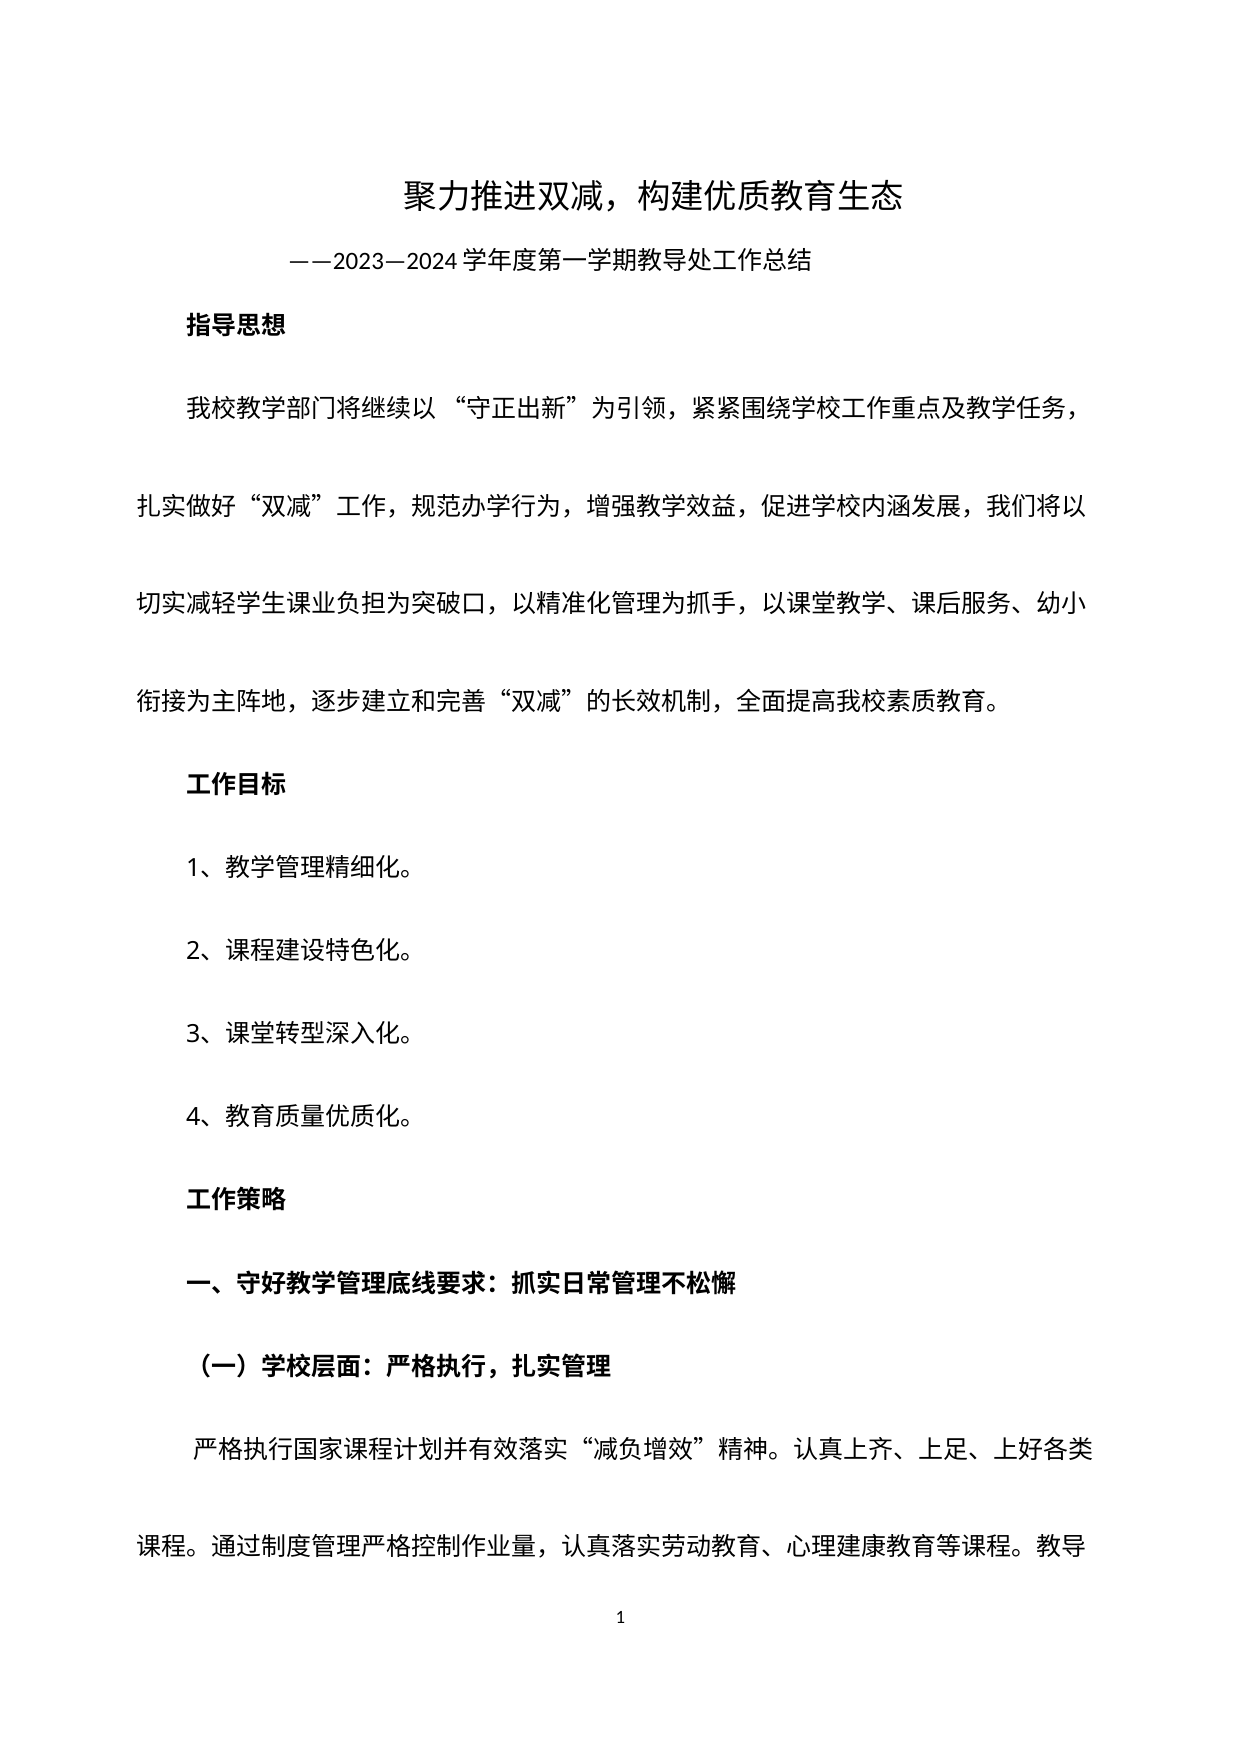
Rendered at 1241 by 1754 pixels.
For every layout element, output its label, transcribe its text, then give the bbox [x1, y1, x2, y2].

list 2、课程建设特色化。 [136, 916, 1104, 981]
list 4、教育质量优质化。 [136, 1082, 1104, 1147]
text （一）学校层面：严格执行，扎实管理 [136, 1332, 1104, 1397]
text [136, 1415, 1104, 1577]
list 工作策略 [136, 1166, 1104, 1231]
text 一、守好教学管理底线要求：抓实日常管理不松懈 [136, 1249, 1104, 1314]
list 我校教学部门将继续以 “守正出新”为引领，紧紧围绕学校工作重点及教学任务，扎实做好“双减”工作，规范办学行为，增强教学效益，促进学校内涵发展，我们将以切实减轻学生课业负担为突破口，以精准化管理为抓手，以课堂教学、课后服务、幼小衔接为主阵地，逐步建立和完善“双减”的长效机制，全面提高我校素质教育。 [136, 374, 1104, 732]
list 1、教学管理精细化。 [136, 833, 1104, 898]
list 3、课堂转型深入化。 [136, 999, 1104, 1064]
text 聚力推进双减，构建优质教育生态 [136, 161, 1104, 226]
list 指导思想 [136, 291, 1104, 356]
text ——2023—2024学年度第一学期教导处工作总结 [136, 226, 1104, 291]
list 工作目标 [136, 750, 1104, 815]
